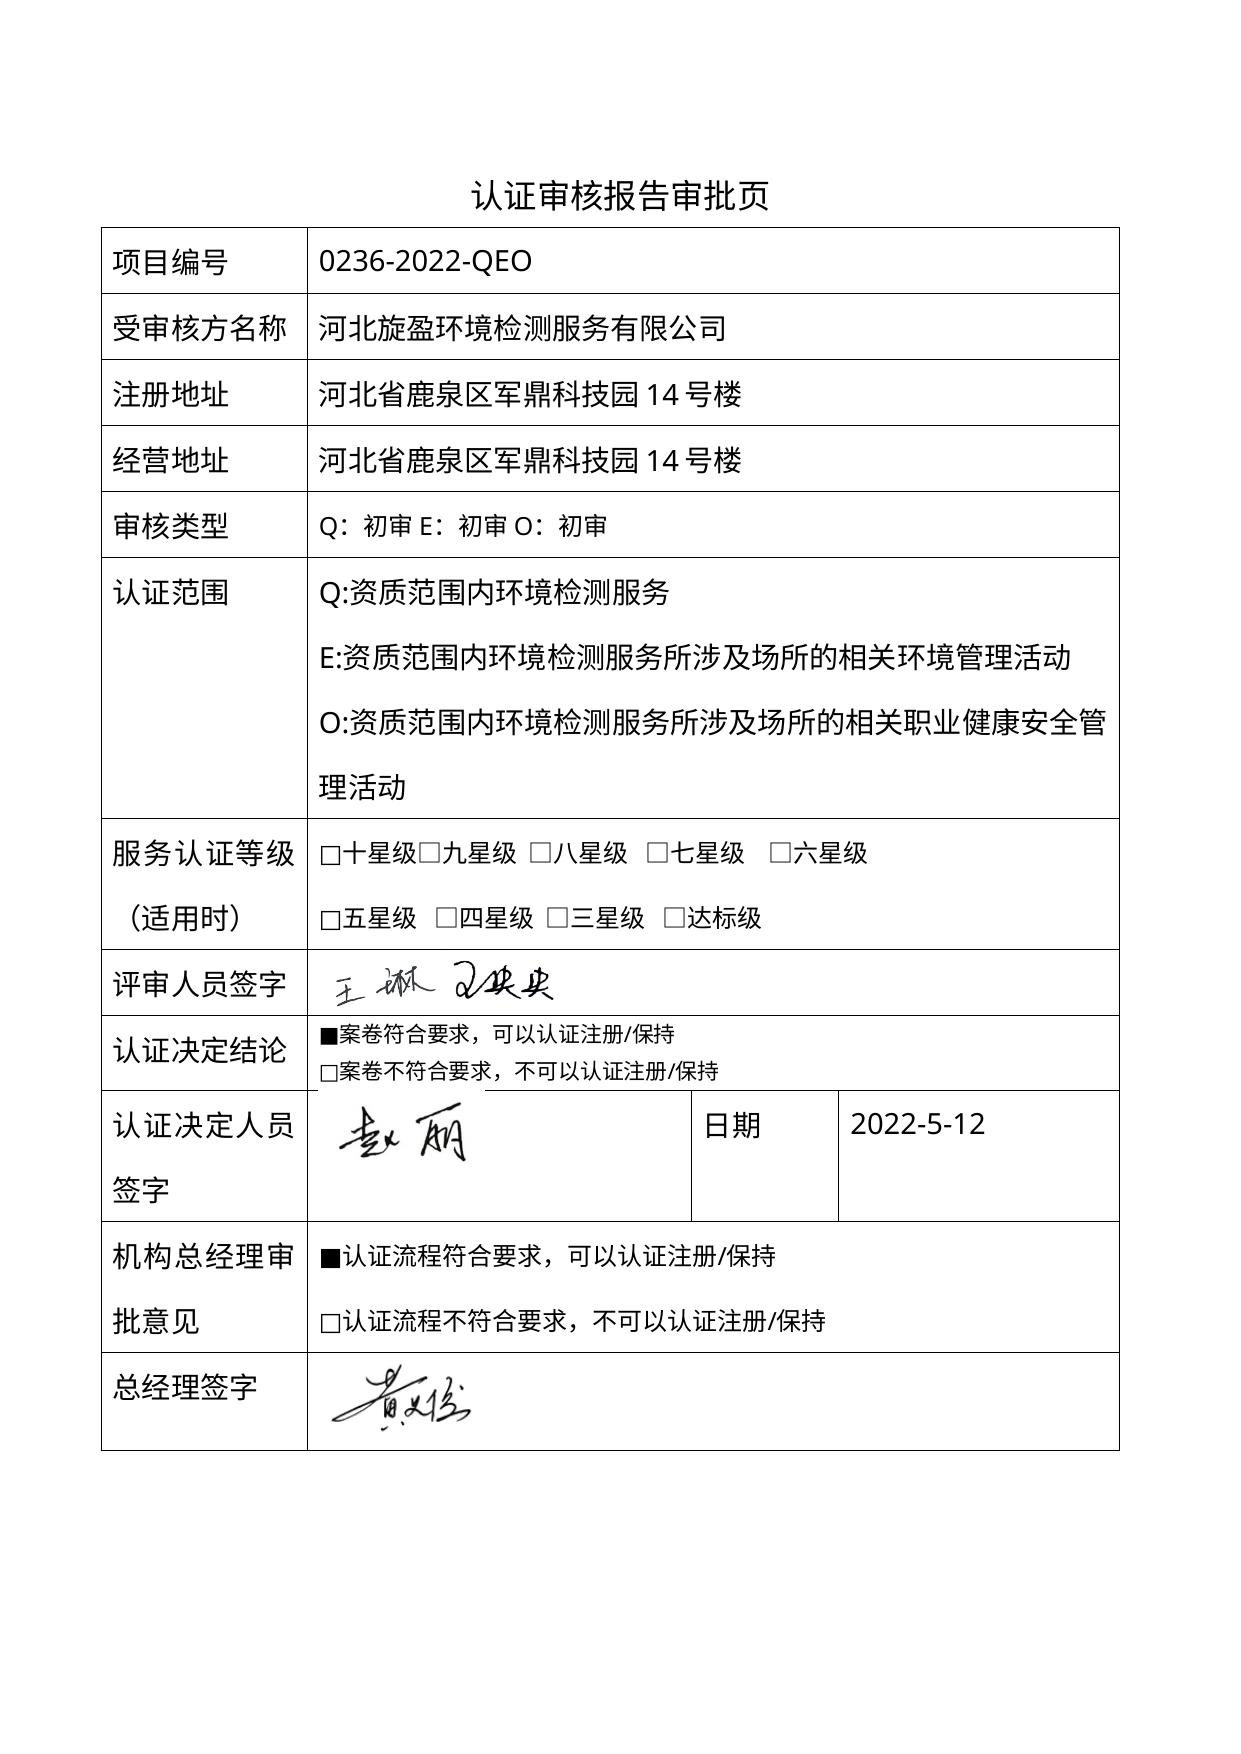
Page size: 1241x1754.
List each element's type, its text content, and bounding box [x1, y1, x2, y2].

table_cell □十星级□九星级 □八星级 □七星级 □六星级 □五星级 □四星级 □三星级 □达标级 [308, 819, 1119, 949]
table_cell [308, 950, 1119, 1015]
text 认证审核报告审批页 [112, 162, 1128, 227]
table_cell 总经理签字 [102, 1353, 307, 1450]
table_cell Q：初审 E：初审 O：初审 [308, 492, 1119, 557]
table_cell ■案卷符合要求，可以认证注册/保持 □案卷不符合要求，不可以认证注册/保持 [308, 1016, 1119, 1090]
table_cell 河北省鹿泉区军鼎科技园14号楼 [308, 360, 1119, 425]
table_cell 河北旋盈环境检测服务有限公司 [308, 294, 1119, 359]
table_cell 认证决定结论 [102, 1016, 307, 1090]
table_cell Q:资质范围内环境检测服务 E:资质范围内环境检测服务所涉及场所的相关环境管理活动 O:资质范围内环境检测服务所涉及场所的相关职业健康安全管理活动 [308, 558, 1119, 818]
table_cell 认证决定人员签字 [102, 1091, 307, 1221]
table_header 0236-2022-QEO [308, 228, 1119, 293]
table_cell 受审核方名称 [102, 294, 307, 359]
table_cell 评审人员签字 [102, 950, 307, 1015]
table_cell [308, 1353, 1119, 1450]
table_cell 河北省鹿泉区军鼎科技园14号楼 [308, 426, 1119, 491]
picture [318, 950, 569, 1013]
table_cell 服务认证等级（适用时） [102, 819, 307, 949]
table_cell 审核类型 [102, 492, 307, 557]
picture [318, 1090, 485, 1174]
table_header 项目编号 [102, 228, 307, 293]
table_cell 注册地址 [102, 360, 307, 425]
table_cell ■认证流程符合要求，可以认证注册/保持 □认证流程不符合要求，不可以认证注册/保持 [308, 1222, 1119, 1352]
picture [318, 1352, 488, 1442]
table_cell 日期 [692, 1091, 838, 1221]
table_cell 认证范围 [102, 558, 307, 818]
table_cell 2022-5-12 [839, 1091, 1119, 1221]
table_cell 机构总经理审批意见 [102, 1222, 307, 1352]
table_cell [308, 1091, 691, 1221]
table_cell 经营地址 [102, 426, 307, 491]
